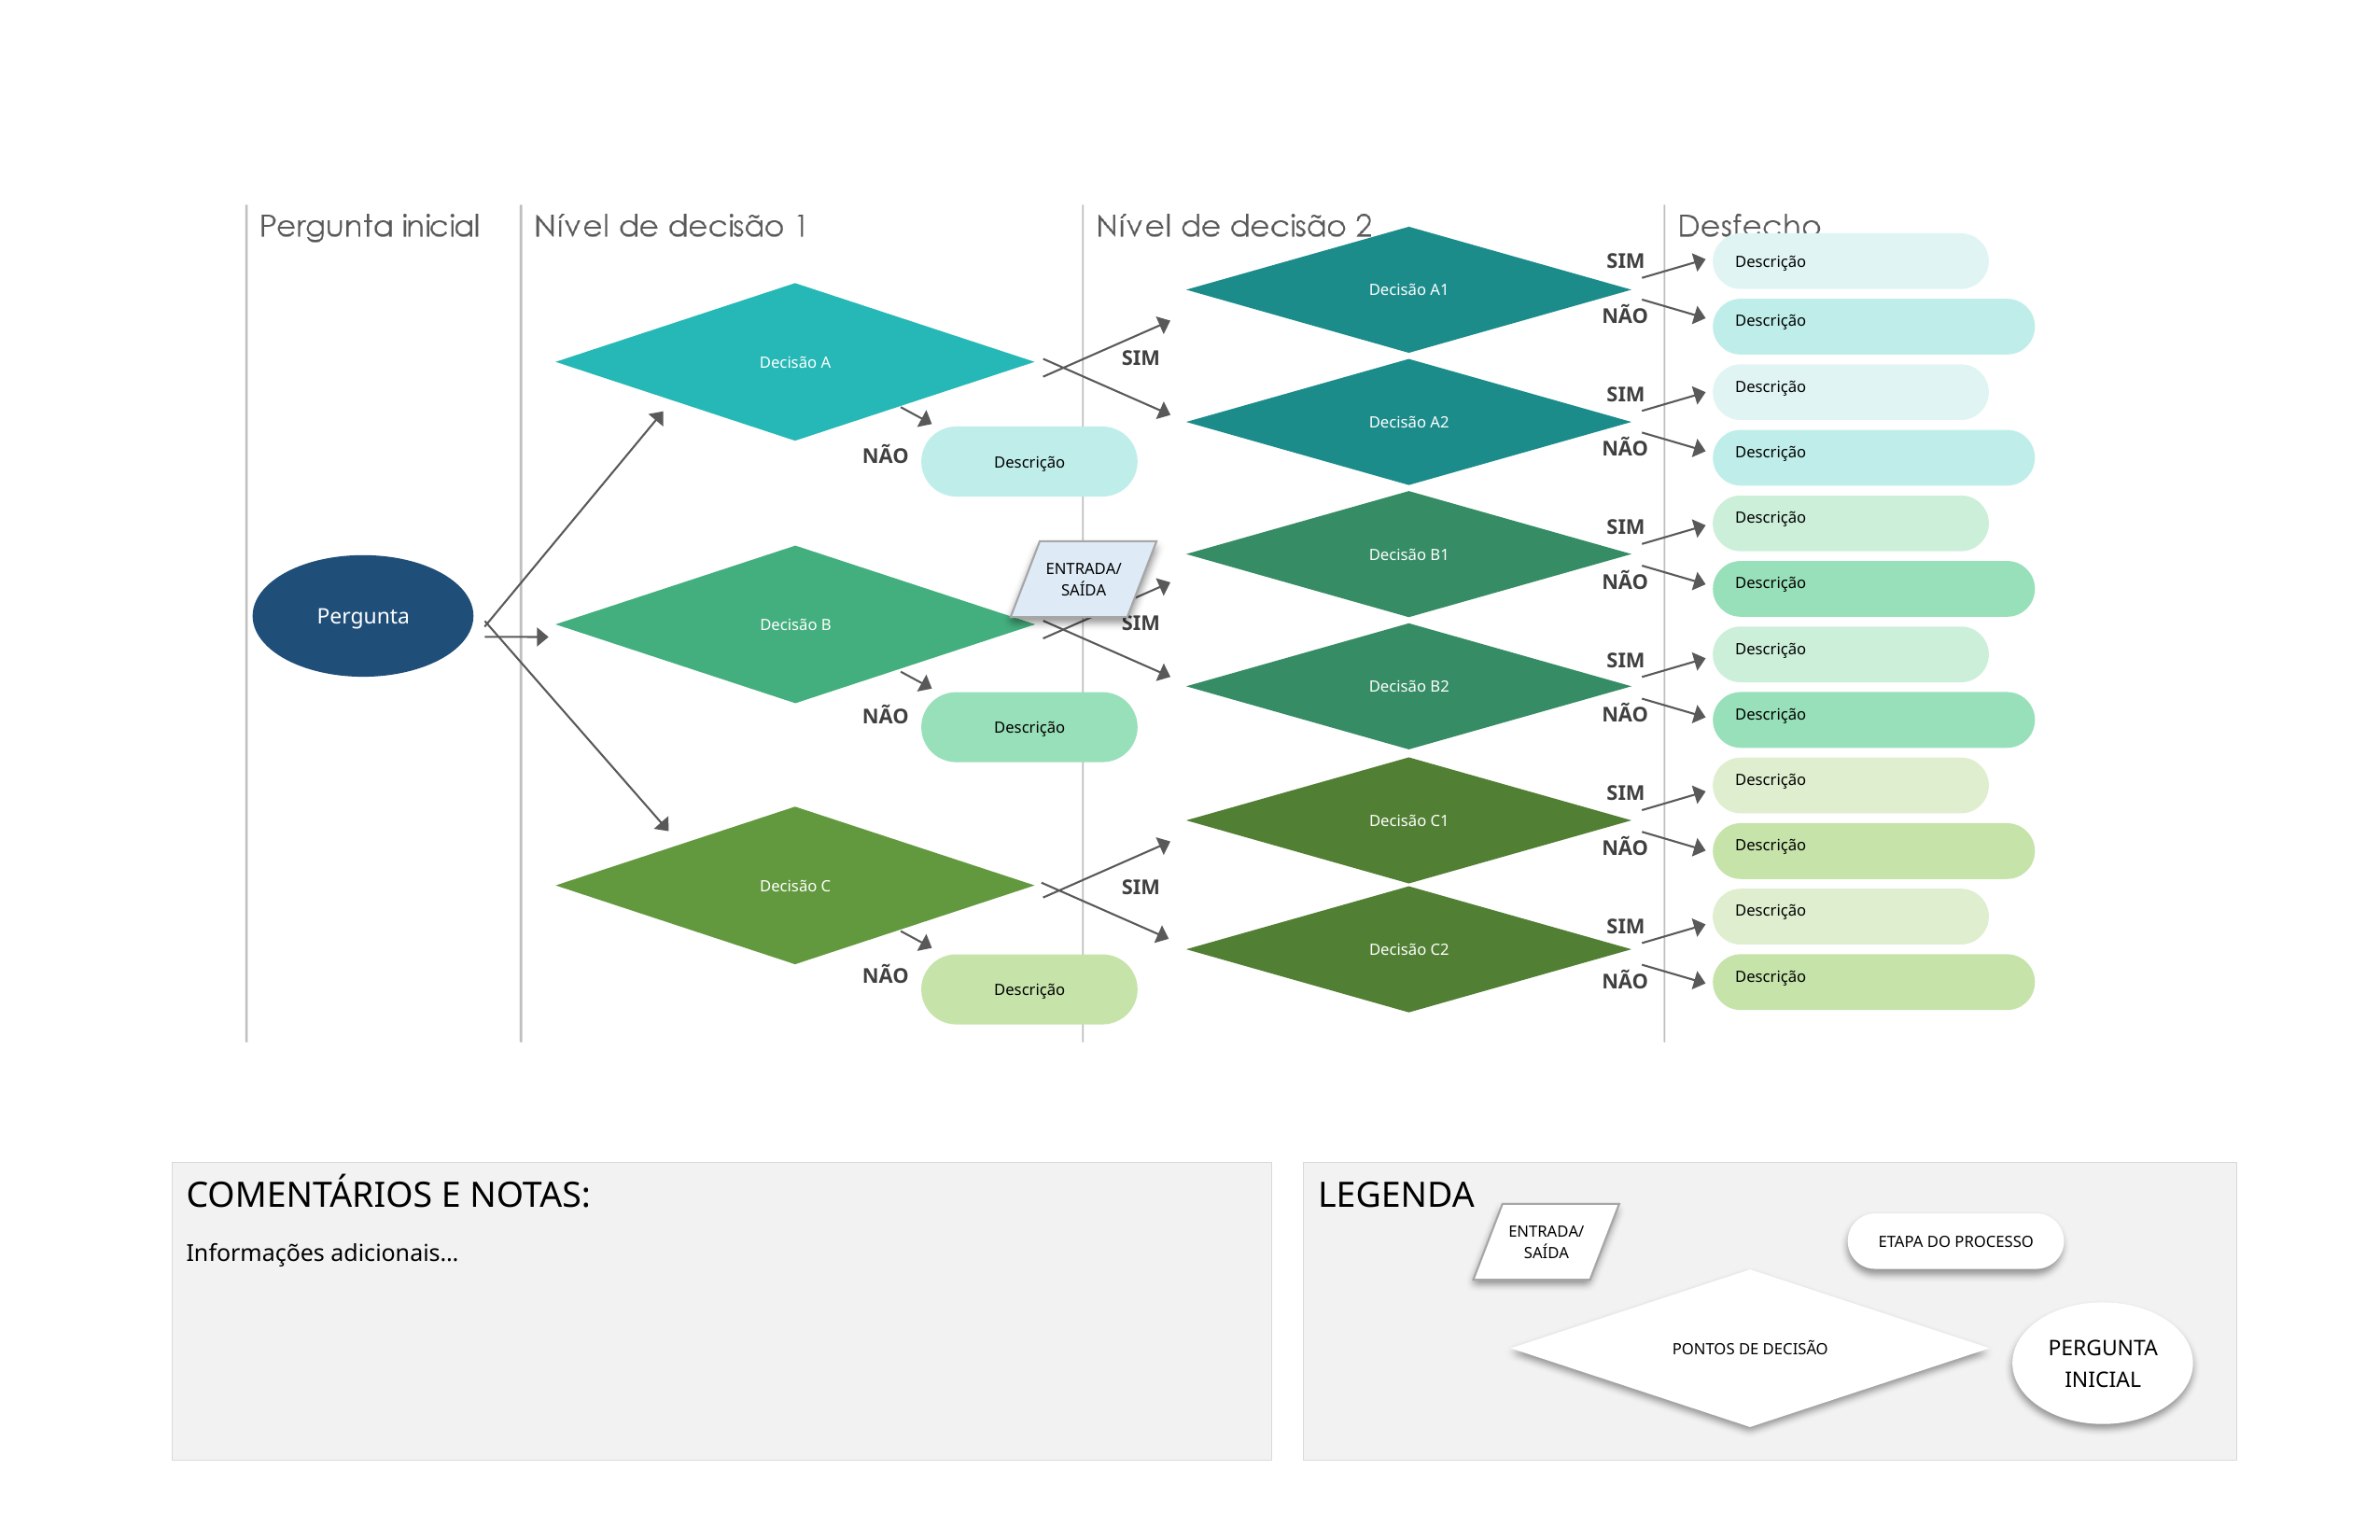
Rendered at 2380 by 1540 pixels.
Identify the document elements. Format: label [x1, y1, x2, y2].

picture [245, 196, 2009, 1043]
